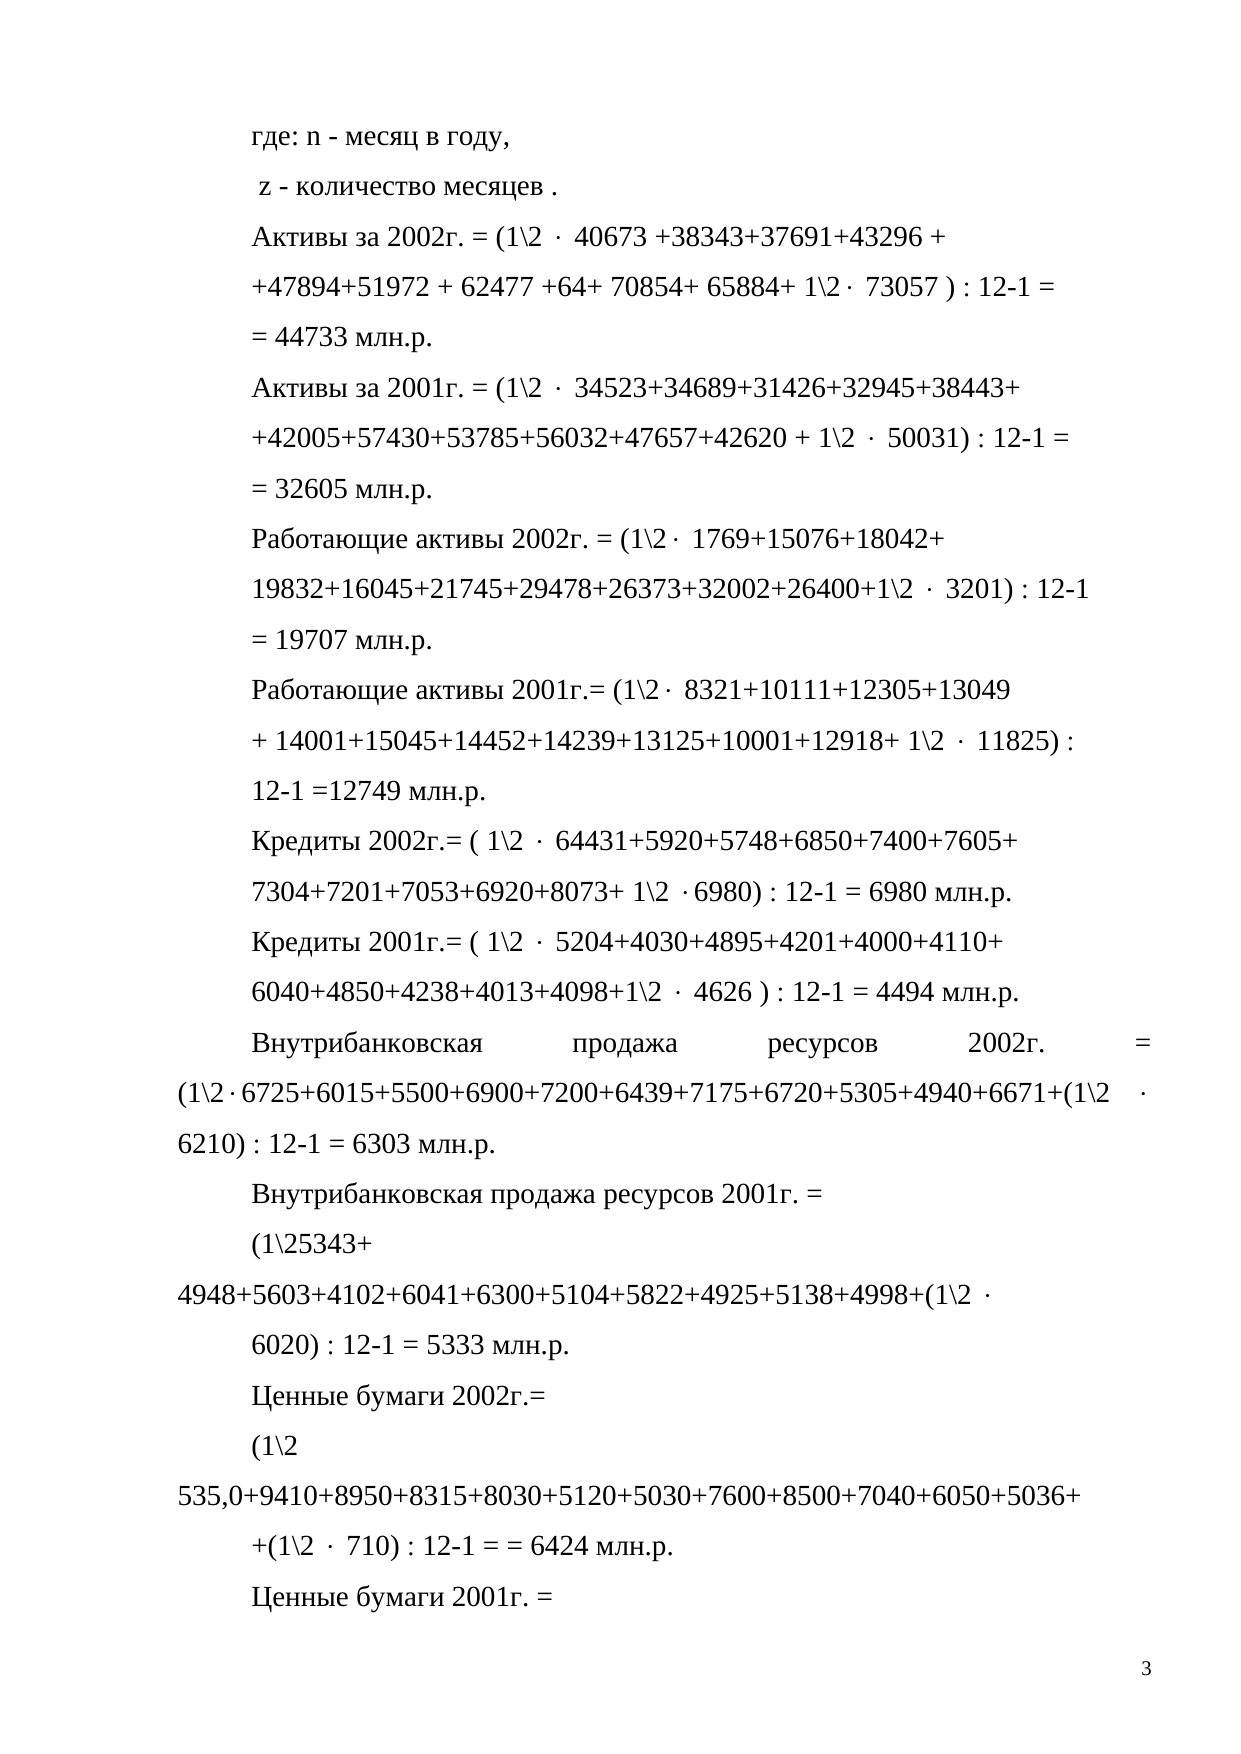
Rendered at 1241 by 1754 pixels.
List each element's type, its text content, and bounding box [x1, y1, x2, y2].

list Внутрибанковская продажа ресурсов 2002г. = (1\26725+6015+5500+6900+7200+6439+7175+6720+5305+4940+6671+(1\2 6210) 12-1 = 6303 млн.р. [177, 1025, 1152, 1159]
list Работающие активы 2002г. = (1\2 1769+15076+18042+ [177, 521, 1152, 555]
list = 32605 млн.р. [177, 471, 1152, 504]
list = 44733 млн.р. [177, 319, 1152, 353]
list Работающие активы 2001г.= (1\2 8321+10111+12305+13049 [177, 672, 1152, 706]
list + 14001+15045+14452+14239+13125+10001+12918+ 1\2 11825) [177, 723, 1152, 756]
list 6020) 12-1 = 5333 млн.р. [177, 1327, 1152, 1361]
list где: n - месяц в году, [177, 118, 1152, 152]
list Кредиты 2001г.= ( 1\2 5204+4030+4895+4201+4000+4110+ [177, 924, 1152, 958]
list Ценные бумаги 2001г. = [177, 1579, 1152, 1612]
list = 19707 млн.р. [177, 622, 1152, 655]
list 7304+7201+7053+6920+8073+ 1\2 6980) 12-1 = 6980 млн.р. [177, 874, 1152, 907]
list (1\25343+ 4948+5603+4102+6041+6300+5104+5822+4925+5138+4998+(1\2 [177, 1226, 1152, 1310]
list (1\2 535,0+9410+8950+8315+8030+5120+5030+7600+8500+7040+6050+5036+ [177, 1428, 1152, 1512]
list Кредиты 2002г.= ( 1\2 64431+5920+5748+6850+7400+7605+ [177, 823, 1152, 857]
list 12-1 =12749 млн.р. [177, 773, 1152, 807]
list +(1\2 710) 12-1 = = 6424 млн.р. [177, 1528, 1152, 1562]
list 19832+16045+21745+29478+26373+32002+26400+1\2 3201) 12-1 [177, 571, 1152, 605]
list Внутрибанковская продажа ресурсов 2001г. = [177, 1176, 1152, 1210]
list 6040+4850+4238+4013+4098+1\2 4626 ) 12-1 = 4494 млн.р. [177, 974, 1152, 1008]
list +47894+51972 + 62477 +64+ 70854+ 65884+ 1\2 73057 ) 12-1 = [177, 269, 1152, 303]
list Активы за 2001г. = (1\2 34523+34689+31426+32945+38443+ [177, 370, 1152, 403]
list +42005+57430+53785+56032+47657+42620 + 1\2 50031) 12-1 = [177, 420, 1152, 454]
list z - количество месяцев . [177, 168, 1152, 202]
list Ценные бумаги 2002г.= [177, 1378, 1152, 1411]
list Активы за 2002г. = (1\2 40673 +38343+37691+43296 + [177, 219, 1152, 252]
